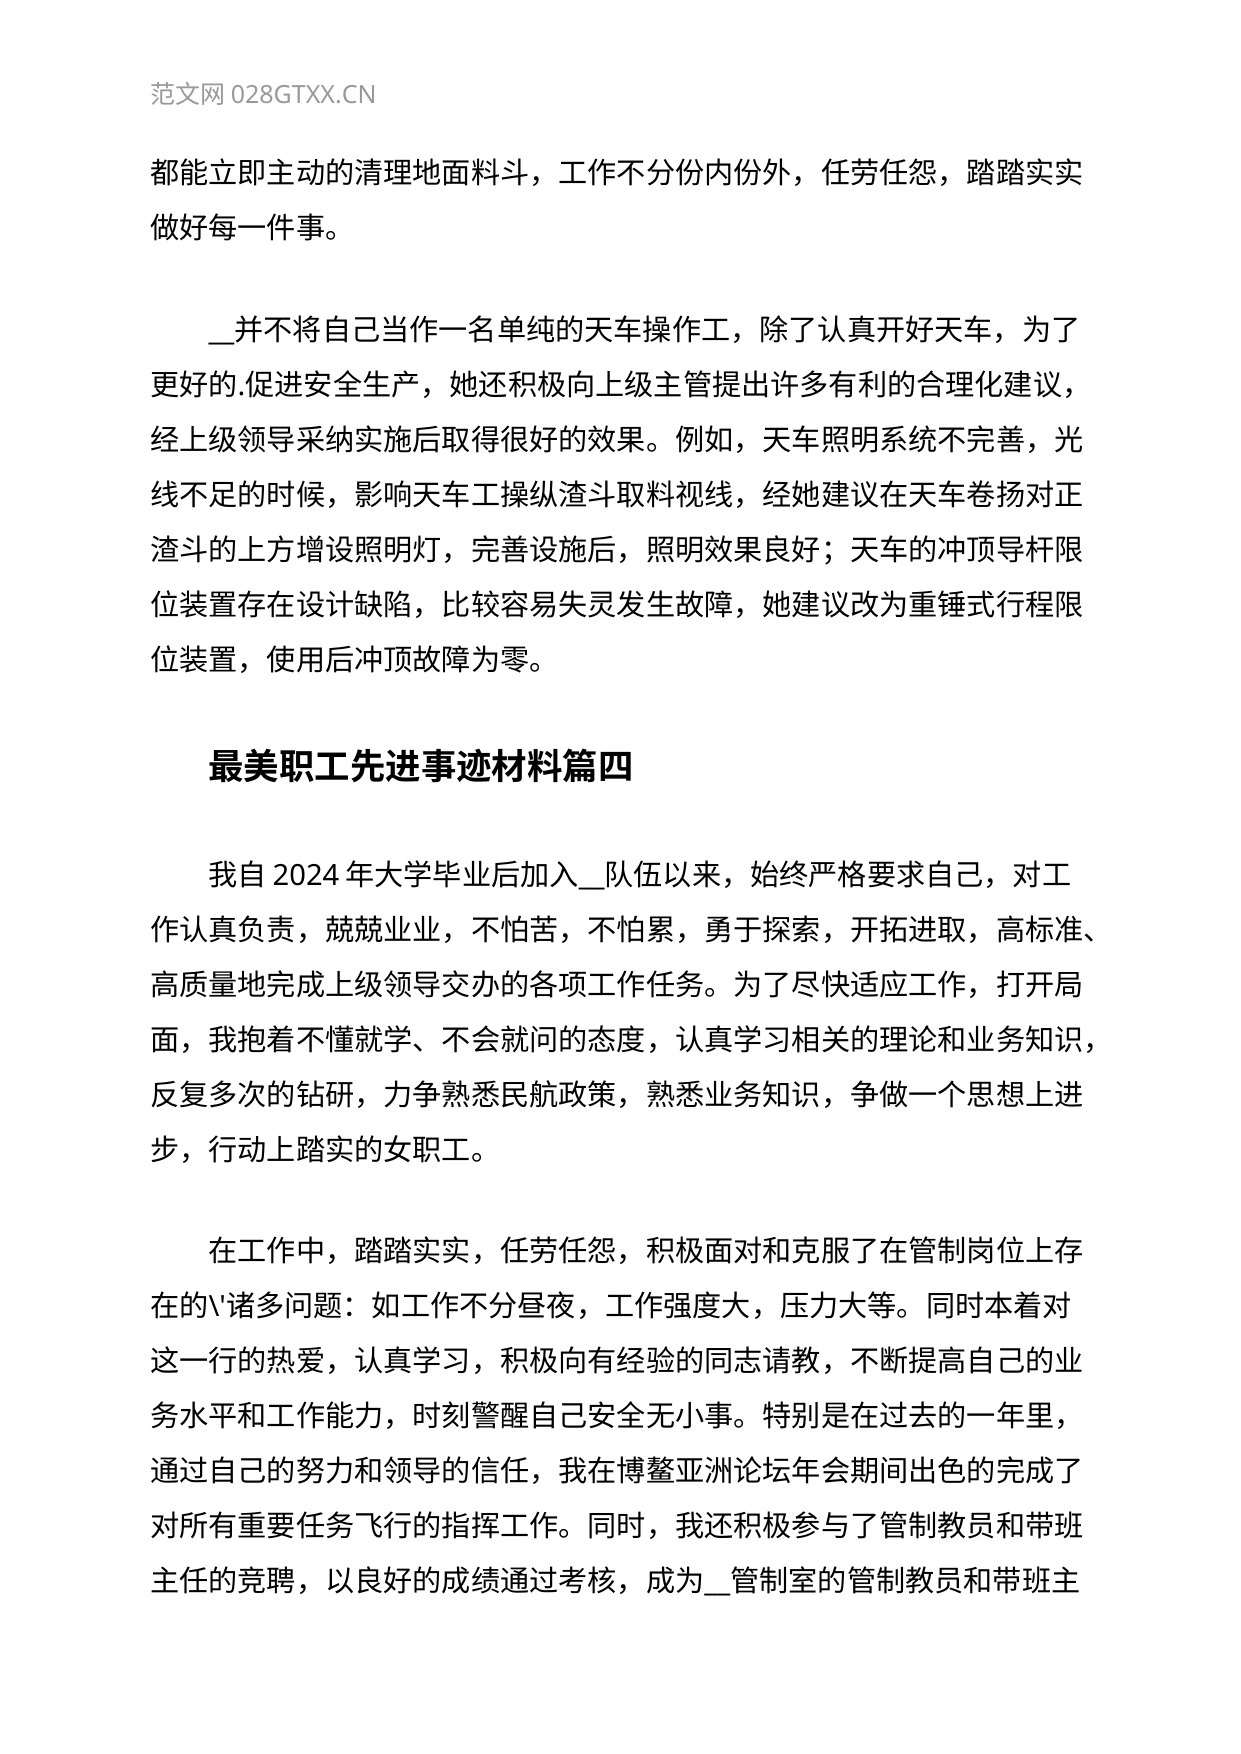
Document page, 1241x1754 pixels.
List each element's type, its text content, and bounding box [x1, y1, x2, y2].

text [150, 1228, 1090, 1600]
text __并不将自己当作一名单纯的天车操作工，除了认真开好天车，为了更好的.促进安全生产，她还积极向上级主管提出许多有利的合理化建议，经上级领导采纳实施后取得很好的效果。例如，天车照明系统不完善，光线不足的时候，影响天车工操纵渣斗取料视线，经她建议在天车卷扬对正渣斗的上方增设照明灯，完善设施后，照明效果良好；天车的冲顶导杆限位装置存在设计缺陷，比较容易失灵发生故障，她建议改为重锤式行程限位装置，使用后冲顶故障为零。 [150, 307, 1090, 678]
text 我自2024年大学毕业后加入__队伍以来，始终严格要求自己，对工作认真负责，兢兢业业，不怕苦，不怕累，勇于探索，开拓进取，高标准、高质量地完成上级领导交办的各项工作任务。为了尽快适应工作，打开局面，我抱着不懂就学、不会就问的态度，认真学习相关的理论和业务知识，反复多次的钻研，力争熟悉民航政策，熟悉业务知识，争做一个思想上进步，行动上踏实的女职工。 [150, 851, 1090, 1168]
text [150, 150, 1090, 247]
text 最美职工先进事迹材料篇四 [150, 738, 1090, 789]
